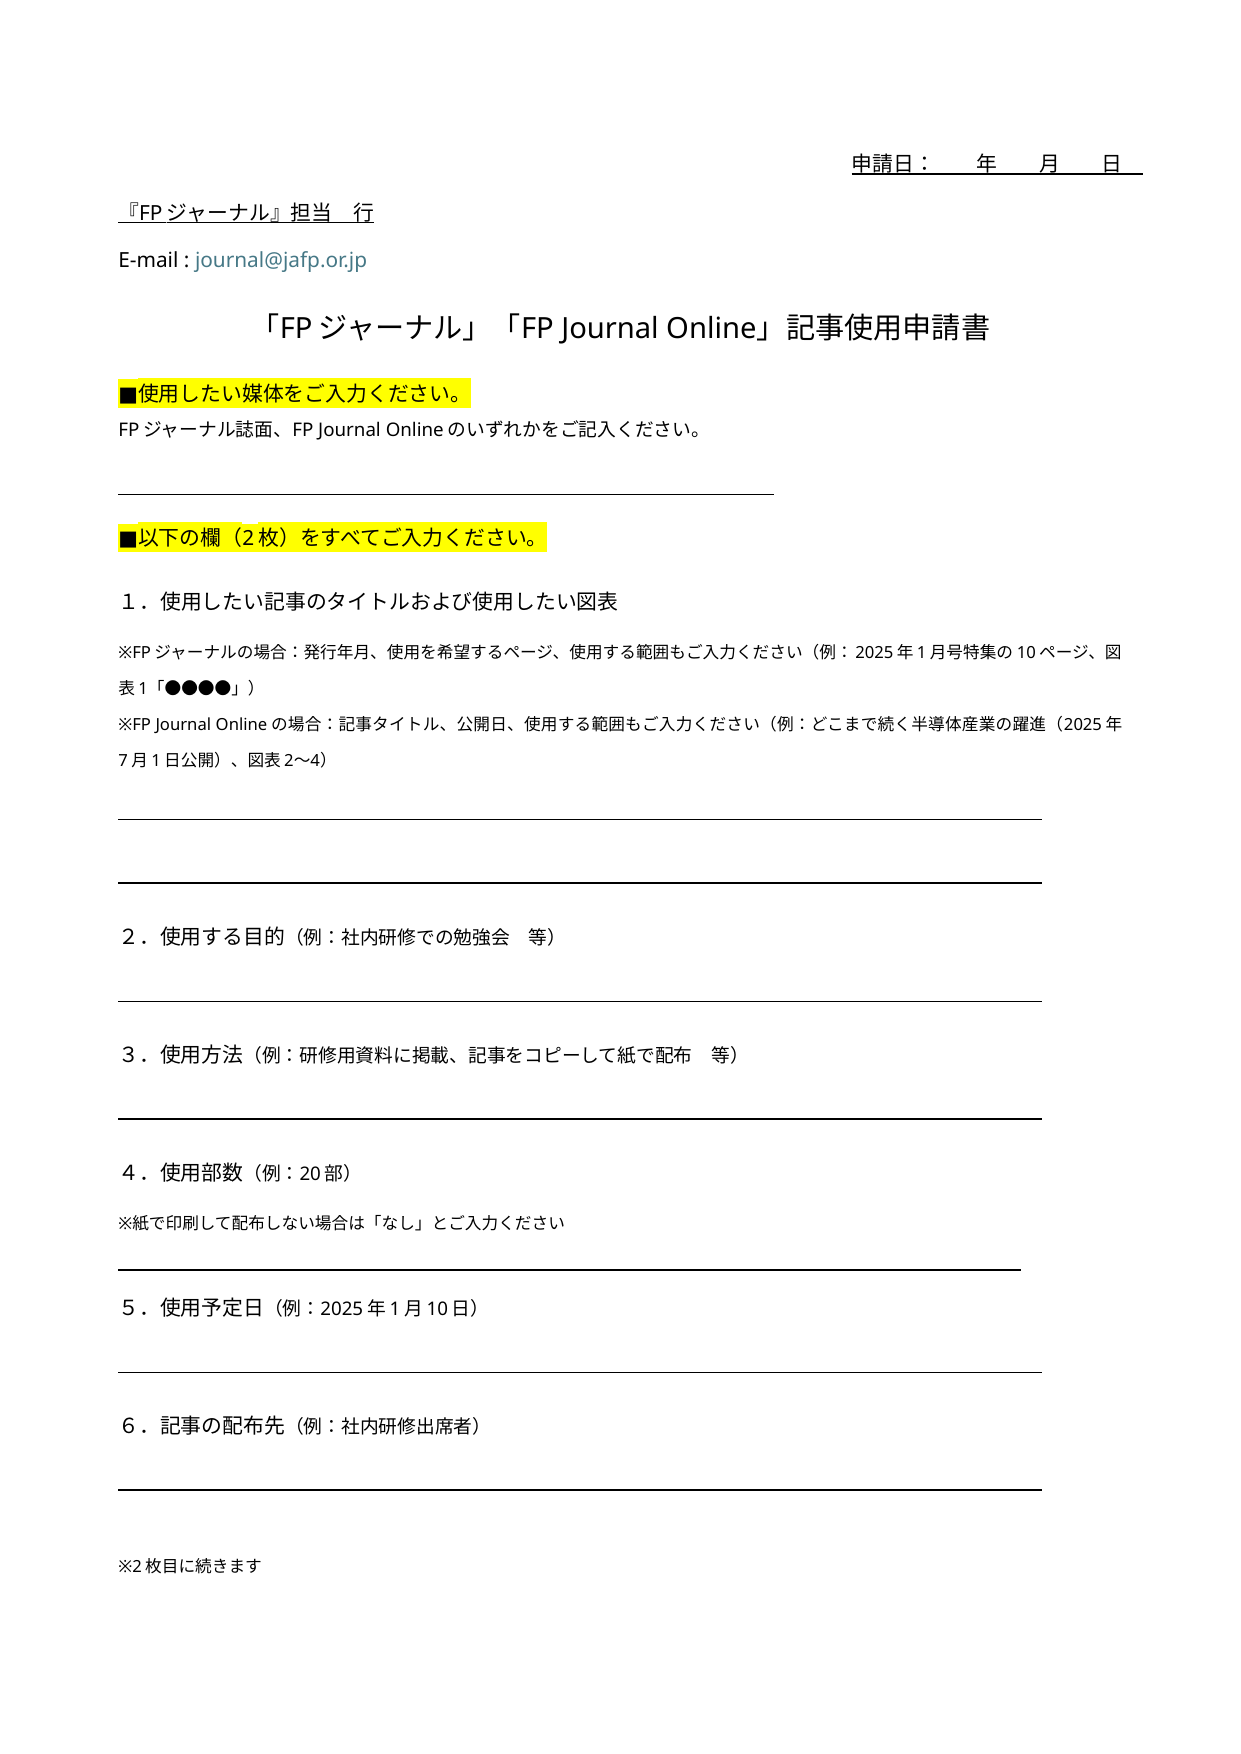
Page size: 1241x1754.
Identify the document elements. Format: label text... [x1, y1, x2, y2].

text ３．使用方法（例：研修用資料に掲載、記事をコピーして紙で配布 等） [118, 1035, 1122, 1125]
text ※FP Journal Onlineの場合：記事タイトル、公開日、使用する範囲もご入力ください（例：どこまで続く半導体産業の躍進（2025年7月1日公開）、図表2～4） [118, 706, 1122, 778]
text 『FPジャーナル』担当 行 [118, 193, 1122, 229]
text FPジャーナル誌面、FP Journal Onlineのいずれかをご記入ください。 ■以下の欄（2枚）をすべてご入力ください。 [118, 411, 1122, 555]
list 使用したい記事のタイトルおよび使用したい図表 [118, 582, 1122, 618]
text ※紙で印刷して配布しない場合は「なし」とご入力ください [118, 1204, 1122, 1276]
text ■使用したい媒体をご入力ください。 [118, 374, 1122, 411]
text ２．使用する目的（例：社内研修での勉強会 等） [118, 917, 1122, 1008]
text ５．使用予定日（例：2025年1月10日） [118, 1289, 1122, 1379]
text 申請日： 年 月 日 [118, 144, 1122, 180]
text ６．記事の配布先（例：社内研修出席者） [118, 1406, 1122, 1496]
text ※2枚目に続きます [118, 1548, 1122, 1584]
text ※FPジャーナルの場合：発行年月、使用を希望するページ、使用する範囲もご入力ください（例：2025年1月号特集の10ページ、図表1「●●●●」） [118, 633, 1122, 706]
text E-mail : journal@jafp.or.jp [118, 241, 1122, 277]
text 「FPジャーナル」「FP Journal Online」記事使用申請書 [118, 290, 1122, 362]
text ４．使用部数（例：20部） [118, 1153, 1122, 1189]
